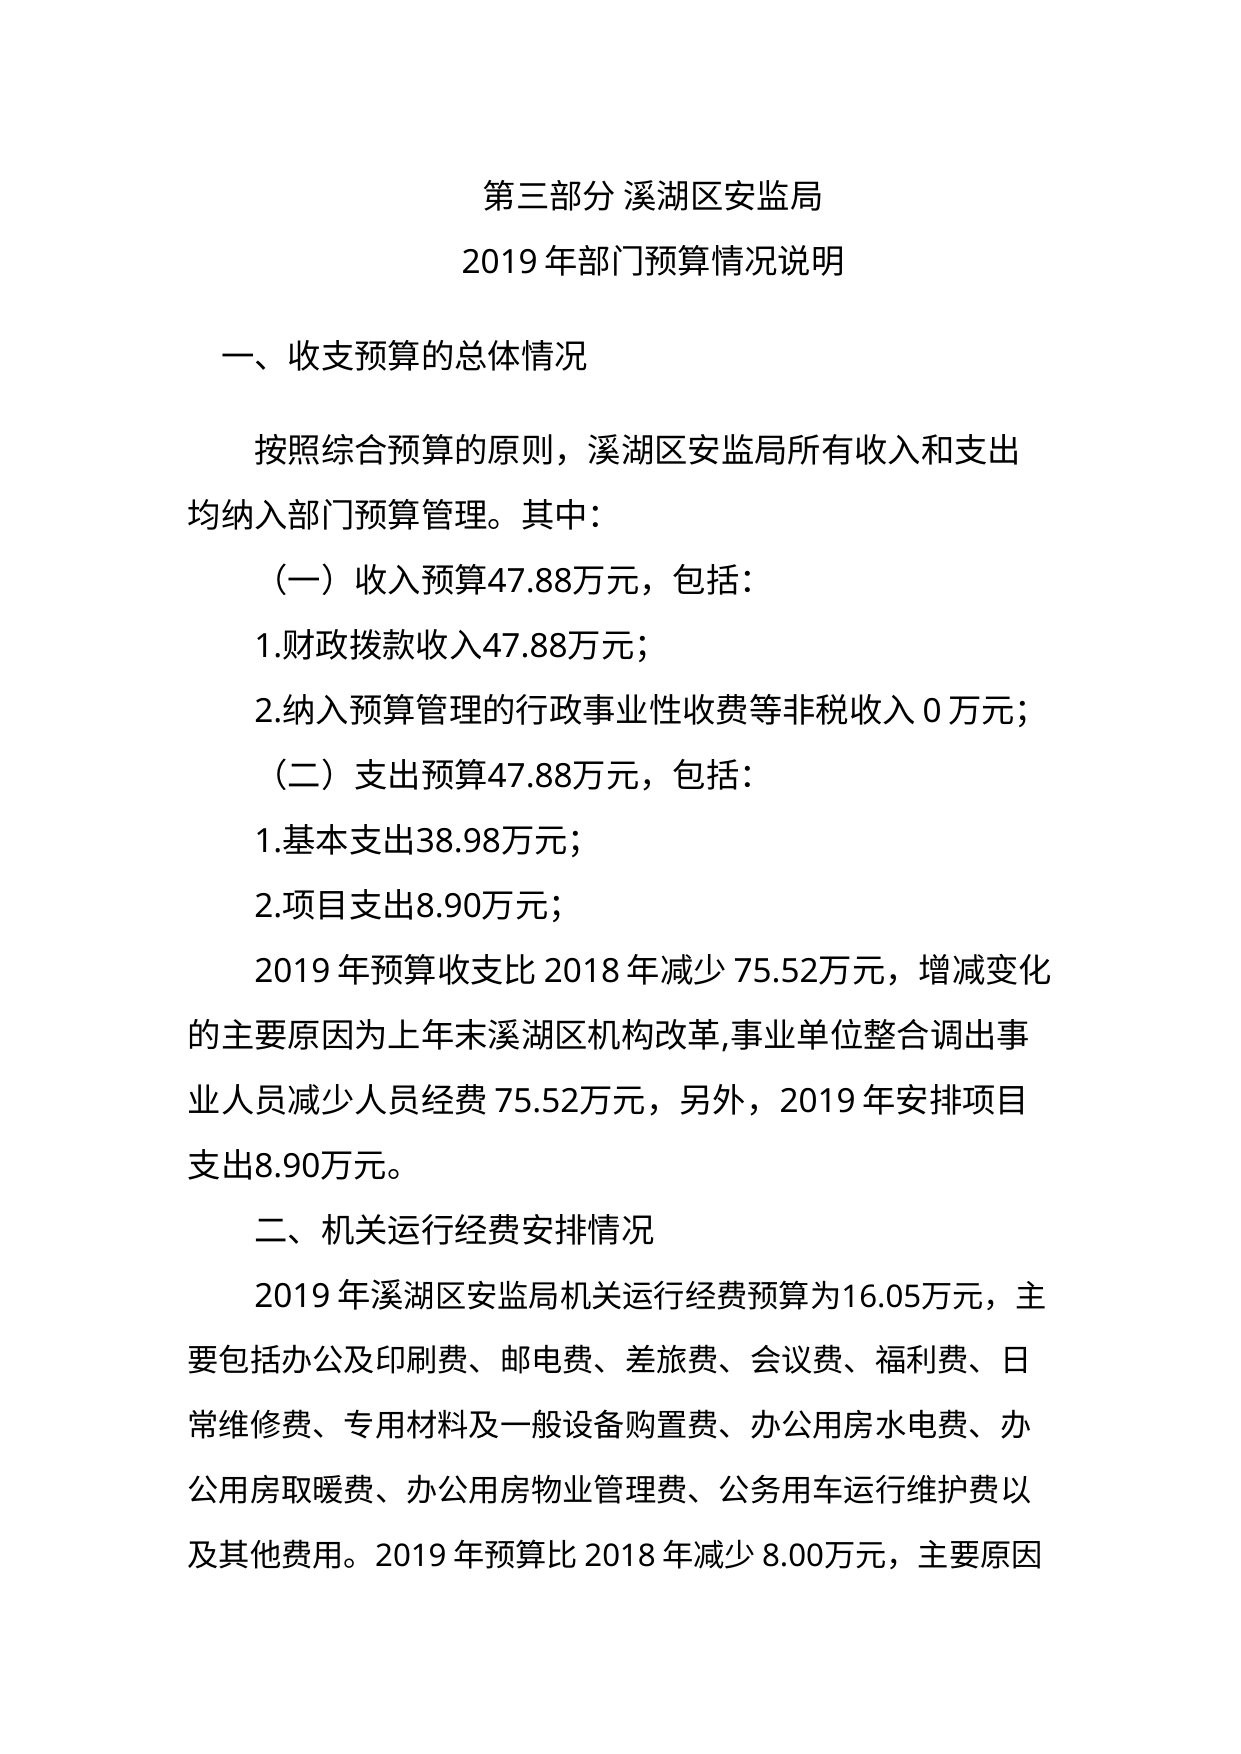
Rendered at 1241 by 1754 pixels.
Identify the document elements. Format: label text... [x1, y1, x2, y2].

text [187, 1260, 1053, 1585]
text （一）收入预算47.88万元，包括： [187, 545, 1053, 610]
text 1.财政拨款收入47.88万元； [187, 610, 1053, 675]
text 第三部分 溪湖区安监局 [187, 162, 1053, 227]
text 2019年预算收支比2018年减少75.52万元，增减变化的主要原因为上年末溪湖区机构改革,事业单位整合调出事业人员减少人员经费75.52万元，另外，2019年安排项目支出8.90万元。 [187, 935, 1053, 1195]
text 2019年部门预算情况说明 [187, 227, 1053, 292]
text 按照综合预算的原则，溪湖区安监局所有收入和支出均纳入部门预算管理。其中： [187, 415, 1053, 545]
text （二）支出预算47.88万元，包括： [187, 740, 1053, 805]
text 2.项目支出8.90万元； [187, 870, 1053, 935]
text 1.基本支出38.98万元； [187, 805, 1053, 870]
text 2.纳入预算管理的行政事业性收费等非税收入0万元； [187, 675, 1053, 740]
text 一、收支预算的总体情况 [187, 321, 1053, 386]
text 二、机关运行经费安排情况 [187, 1195, 1053, 1260]
